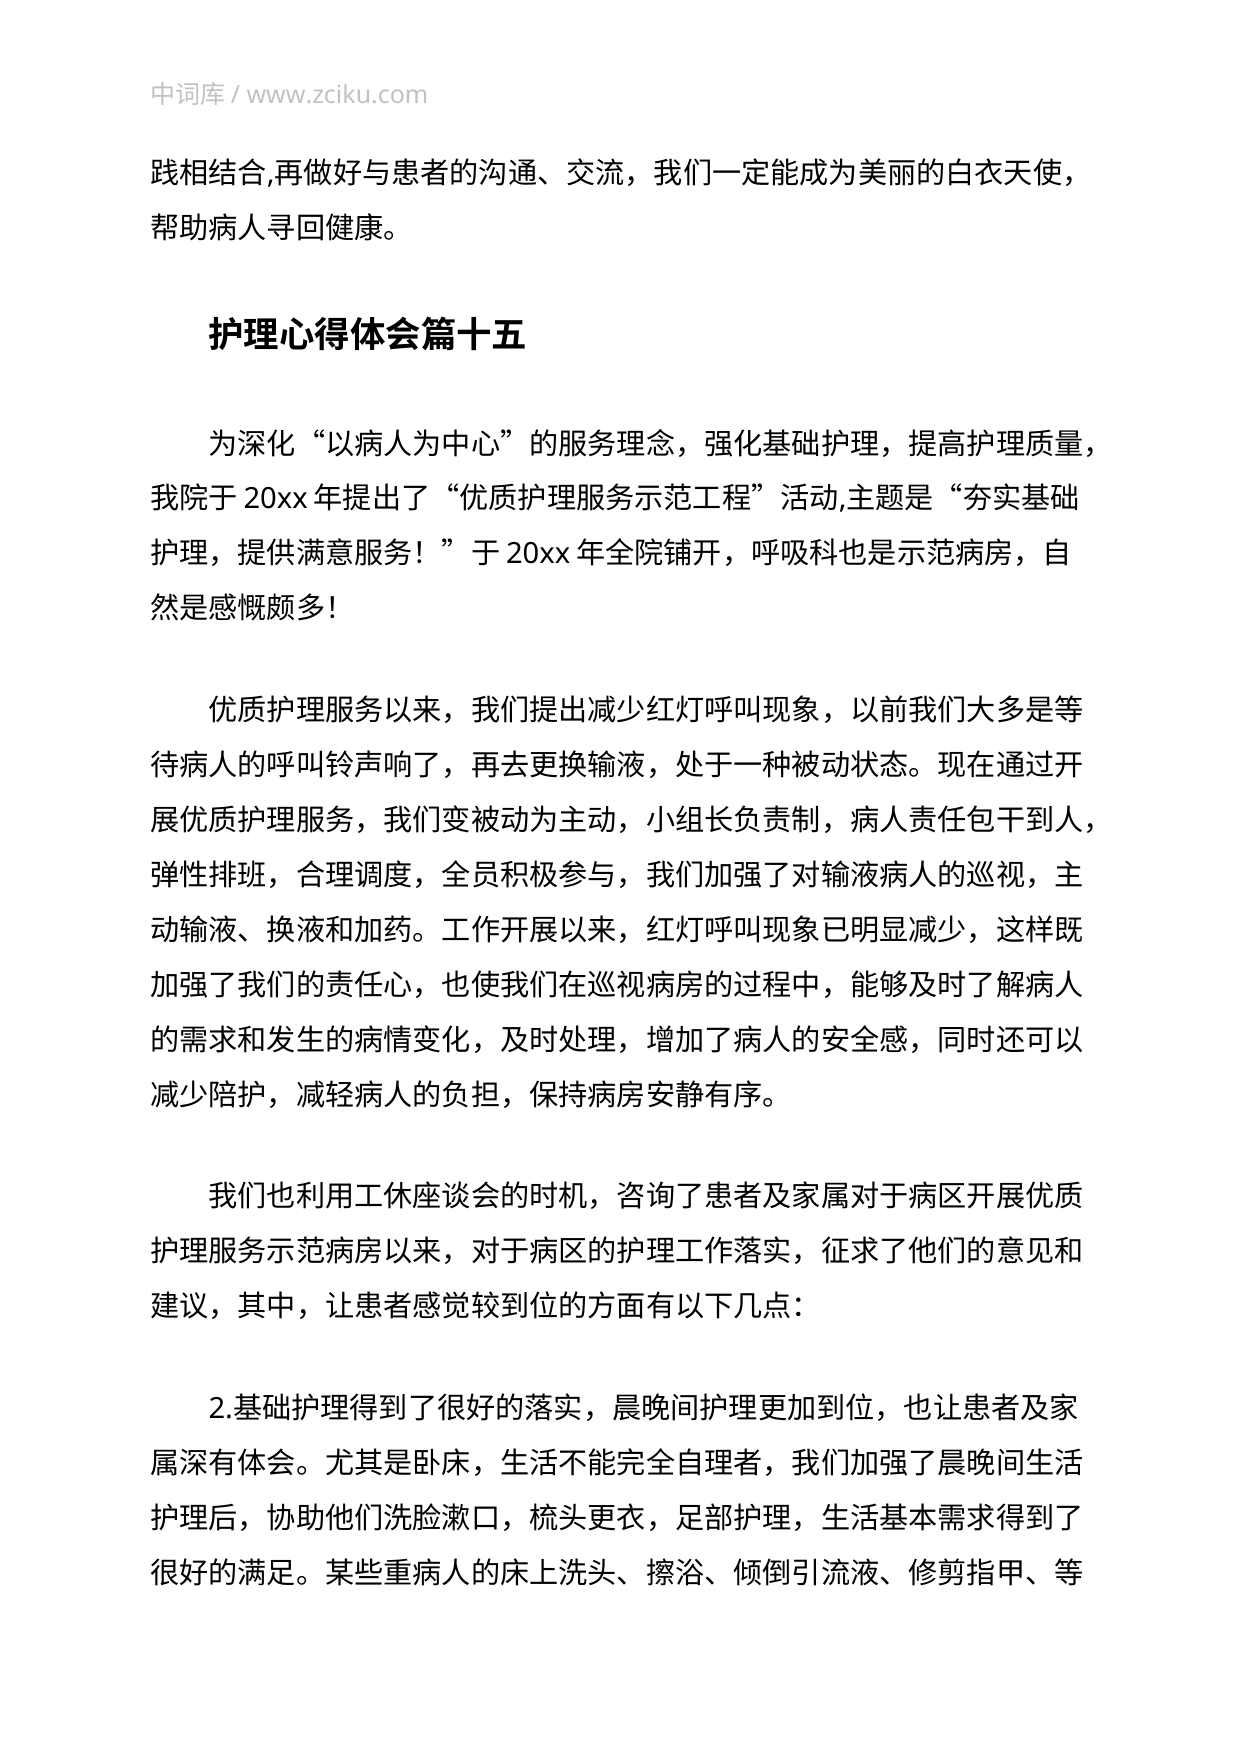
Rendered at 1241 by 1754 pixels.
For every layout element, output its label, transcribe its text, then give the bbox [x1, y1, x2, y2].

text 优质护理服务以来，我们提出减少红灯呼叫现象，以前我们大多是等待病人的呼叫铃声响了，再去更换输液，处于一种被动状态。现在通过开展优质护理服务，我们变被动为主动，小组长负责制，病人责任包干到人，弹性排班，合理调度，全员积极参与，我们加强了对输液病人的巡视，主动输液、换液和加药。工作开展以来，红灯呼叫现象已明显减少，这样既加强了我们的责任心，也使我们在巡视病房的过程中，能够及时了解病人的需求和发生的病情变化，及时处理，增加了病人的安全感，同时还可以减少陪护，减轻病人的负担，保持病房安静有序。 [150, 687, 1090, 1113]
text 为深化“以病人为中心”的服务理念，强化基础护理，提高护理质量，我院于20xx年提出了“优质护理服务示范工程”活动,主题是“夯实基础护理，提供满意服务！”于20xx年全院铺开，呼吸科也是示范病房，自然是感慨颇多！ [150, 420, 1090, 627]
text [150, 150, 1090, 247]
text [150, 1384, 1090, 1592]
text 护理心得体会篇十五 [150, 307, 1090, 358]
text 我们也利用工休座谈会的时机，咨询了患者及家属对于病区开展优质护理服务示范病房以来，对于病区的护理工作落实，征求了他们的意见和建议，其中，让患者感觉较到位的方面有以下几点： [150, 1173, 1090, 1325]
